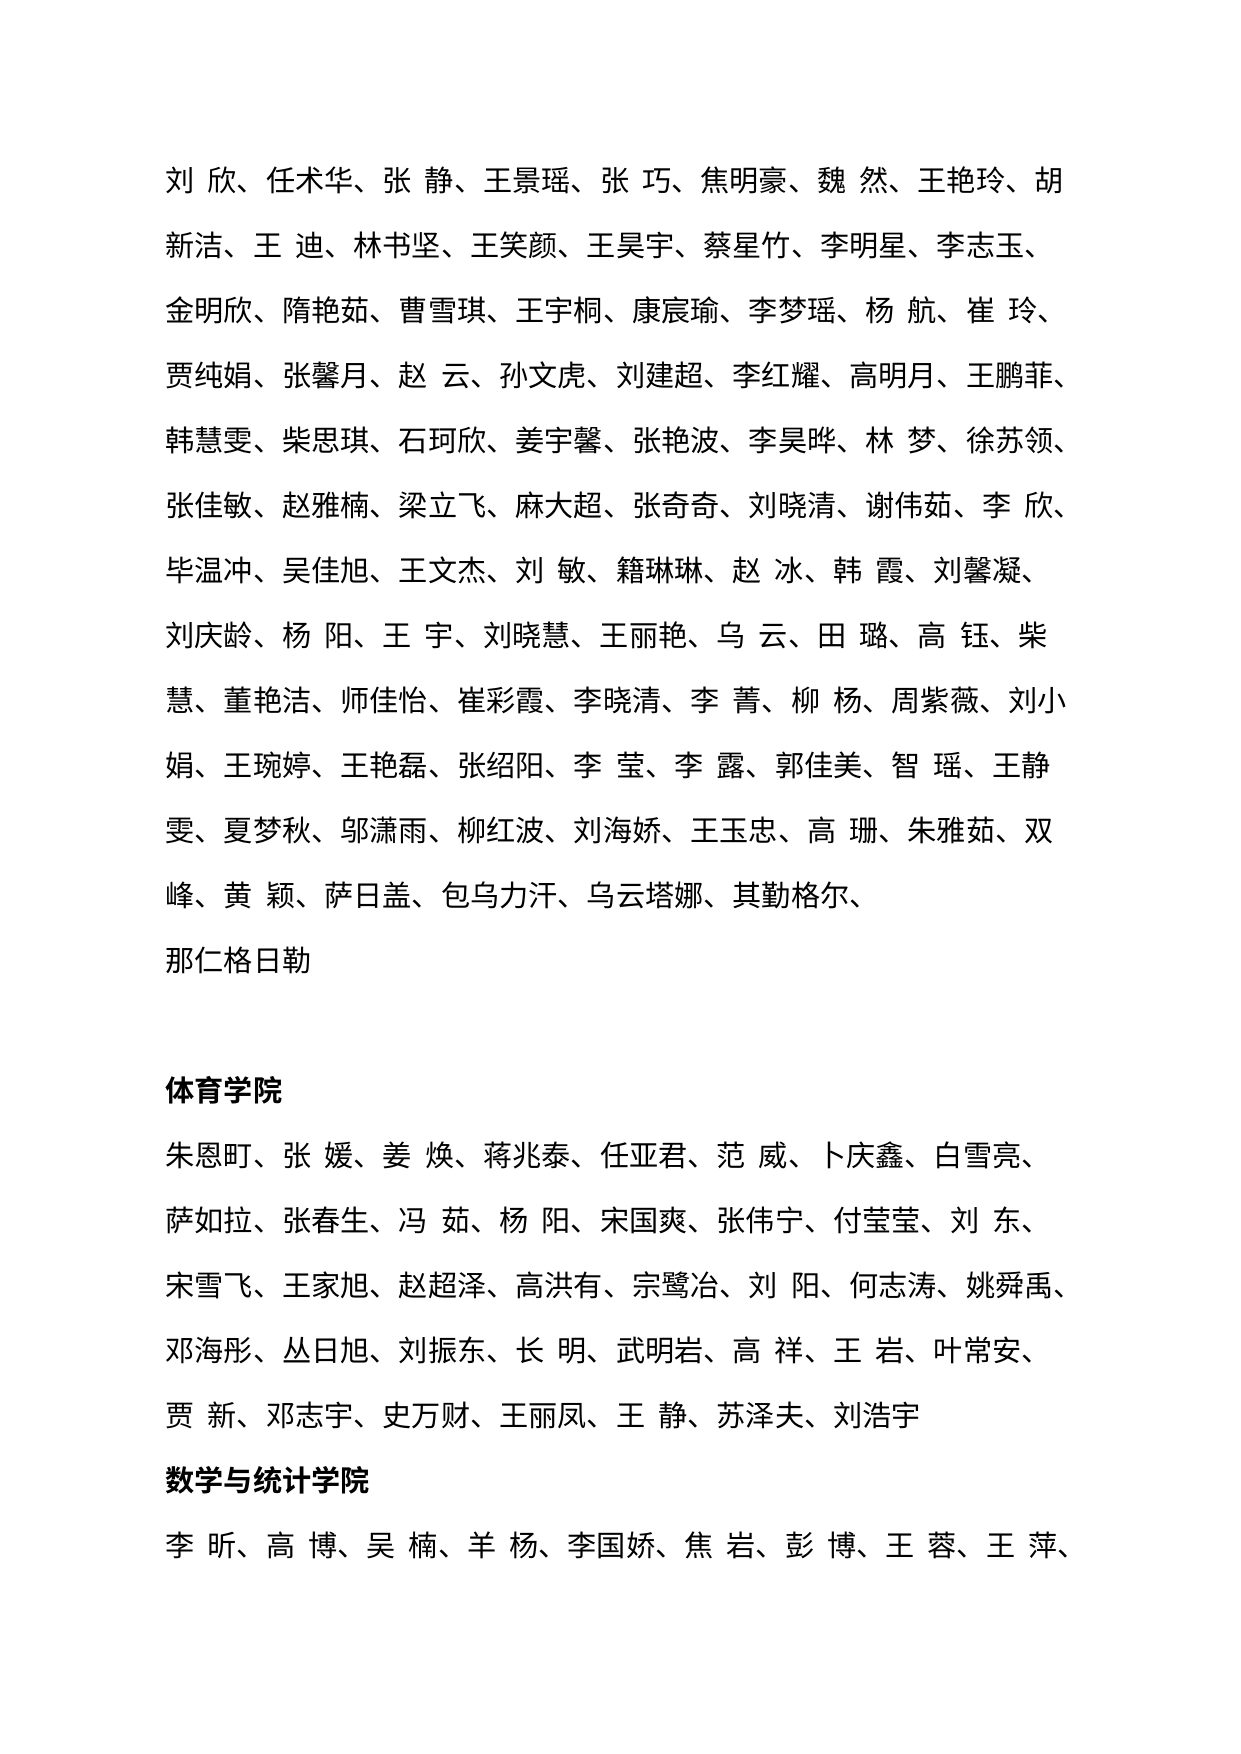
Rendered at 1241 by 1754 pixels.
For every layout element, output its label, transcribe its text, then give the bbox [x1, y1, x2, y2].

text 数学与统计学院 [165, 1446, 1075, 1511]
text 那仁格日勒 [165, 926, 1075, 991]
text 体育学院 [165, 1056, 1075, 1121]
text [165, 146, 1075, 926]
text 朱恩町、张 媛、姜 焕、蒋兆泰、任亚君、范 威、卜庆鑫、白雪亮、萨如拉、张春生、冯 茹、杨 阳、宋国爽、张伟宁、付莹莹、刘 东、宋雪飞、王家旭、赵超泽、高洪有、宗鹭冶、刘 阳、何志涛、姚舜禹、邓海彤、丛日旭、刘振东、长 明、武明岩、高 祥、王 岩、叶常安、贾 新、邓志宇、史万财、王丽凤、王 静、苏泽夫、刘浩宇 [165, 1121, 1075, 1446]
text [165, 1511, 1075, 1576]
